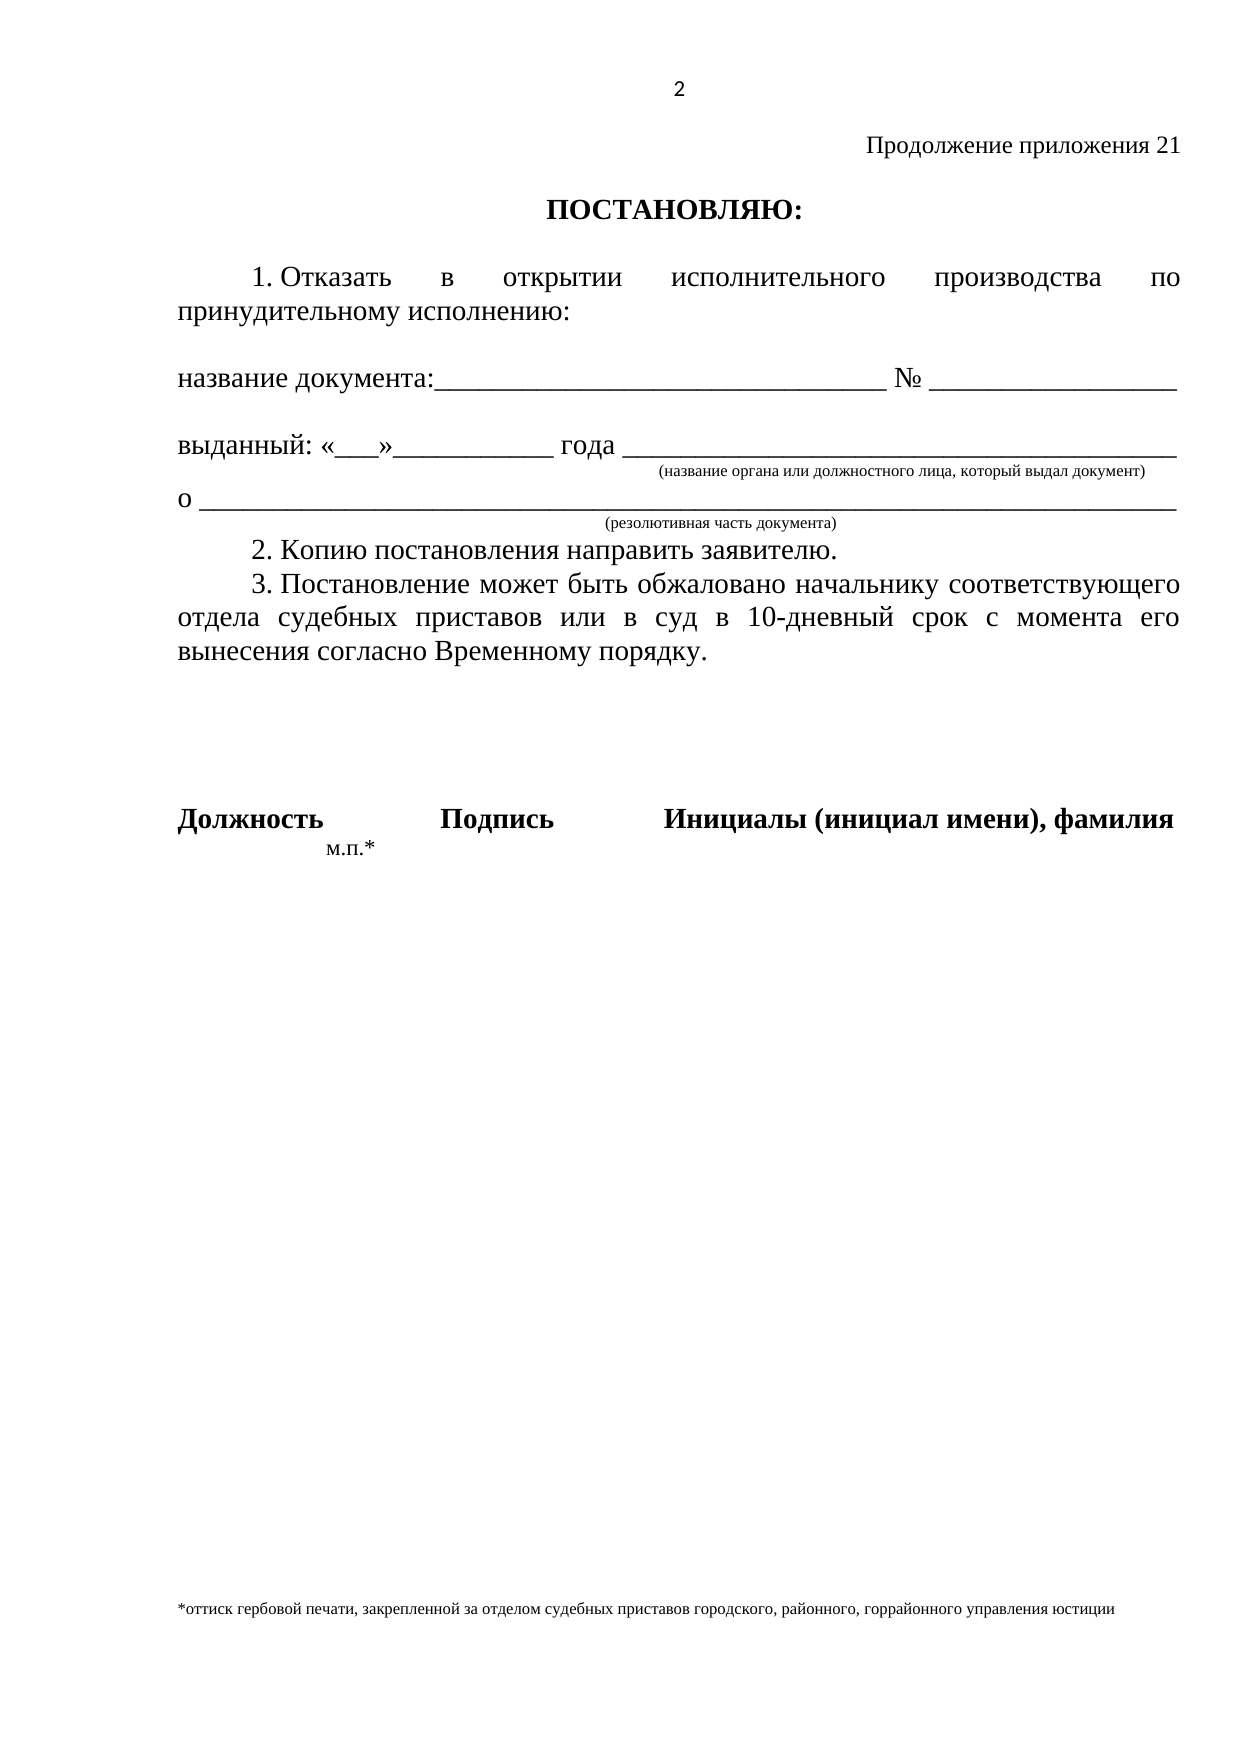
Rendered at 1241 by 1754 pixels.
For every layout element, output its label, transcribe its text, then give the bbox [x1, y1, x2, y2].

text Продолжение приложения 21 [177, 130, 1181, 159]
text выданный: «___»___________ года ______________________________________ [177, 427, 1181, 461]
text (резолютивная часть документа) [177, 513, 1181, 532]
text название документа:_______________________________ № _________________ [177, 360, 1181, 393]
text 3. Постановление может быть обжаловано начальнику соответствующего отдела судебных приставов или в суд в 10-дневный срок с момента его вынесения согласно Временному порядку. [177, 566, 1181, 667]
text Должность Подпись Инициалы (инициал имени), фамилия [177, 801, 1181, 834]
text (название органа или должностного лица, который выдал документ) [177, 461, 1181, 480]
text *оттиск гербовой печати, закрепленной за отделом судебных приставов городского, районного, горрайонного управления юстиции [177, 1598, 1181, 1618]
text 1. Отказать в открытии исполнительного производства по принудительному исполнению: [177, 259, 1181, 326]
text м.п.* [177, 834, 1181, 861]
text 2. Копию постановления направить заявителю. [177, 532, 1181, 566]
text о ___________________________________________________________________ [177, 480, 1181, 513]
text ПОСТАНОВЛЯЮ: [472, 192, 1181, 226]
